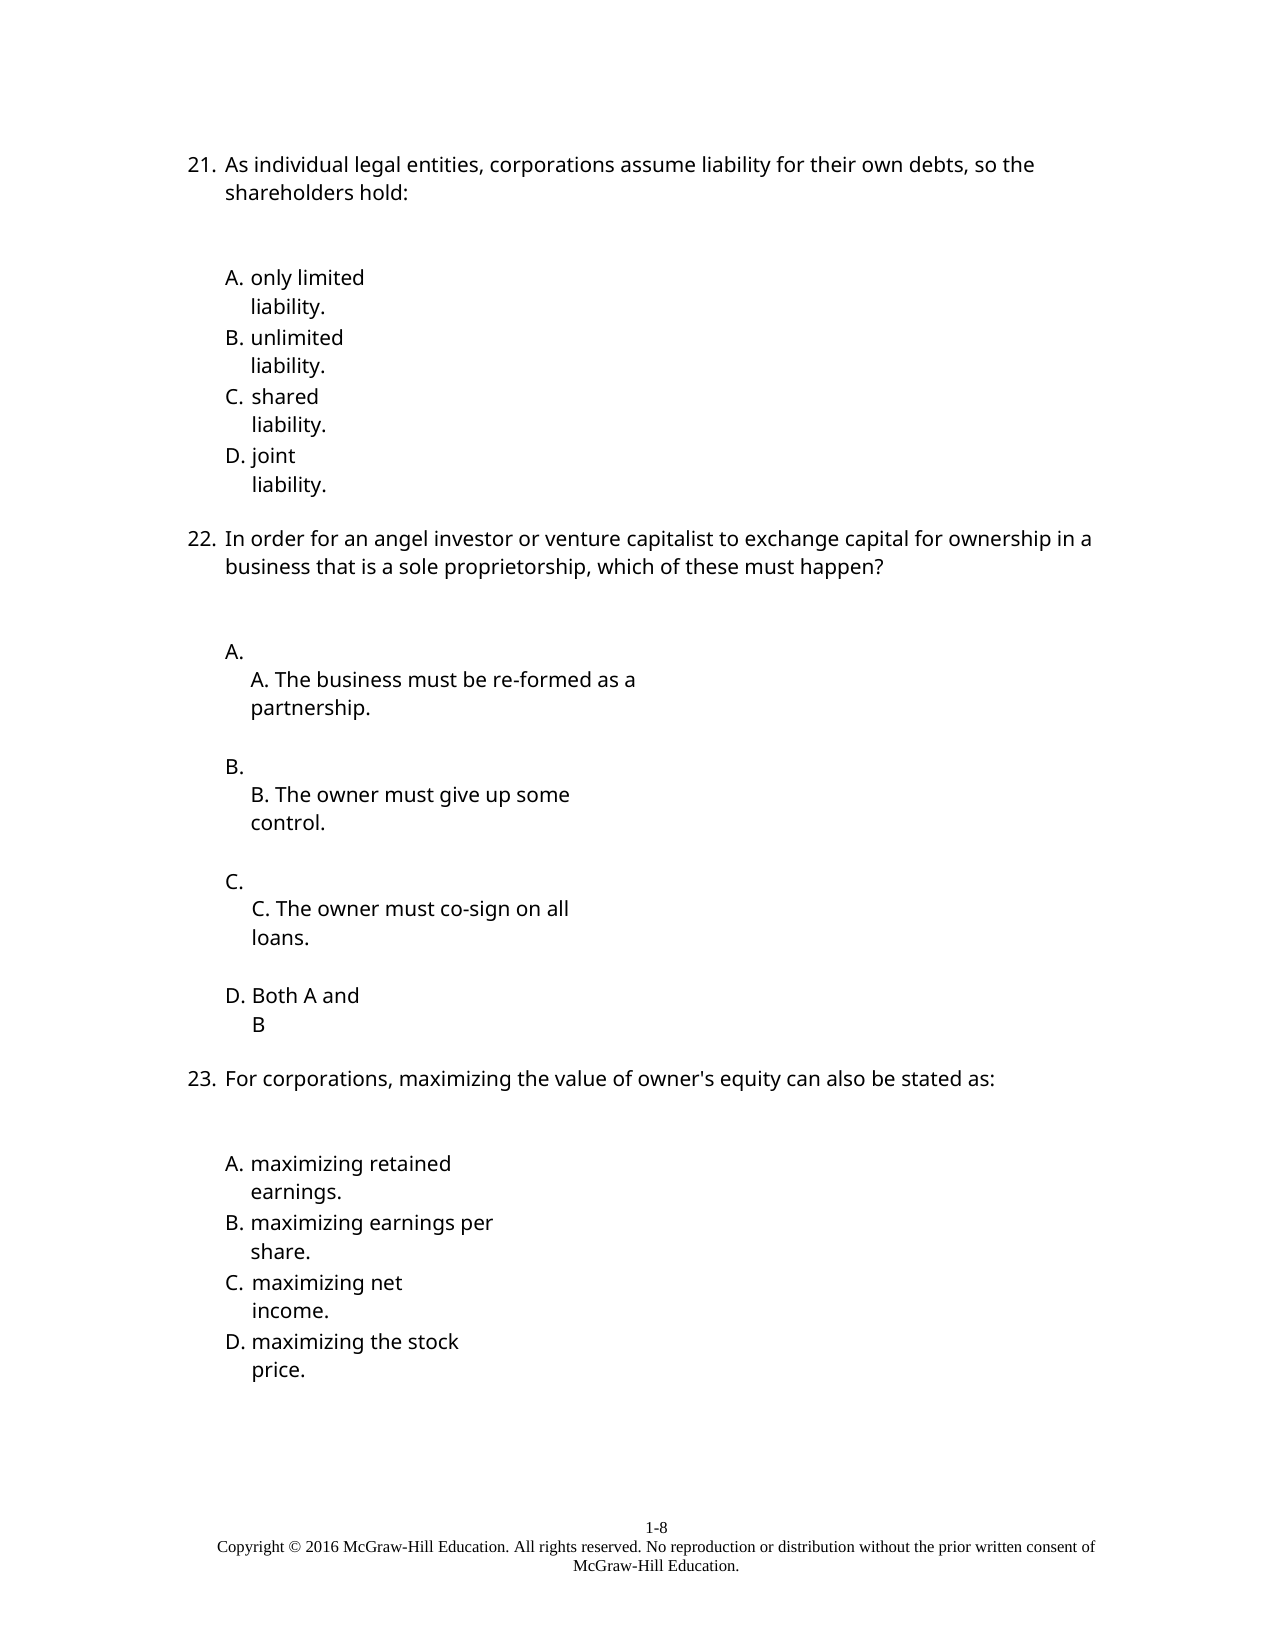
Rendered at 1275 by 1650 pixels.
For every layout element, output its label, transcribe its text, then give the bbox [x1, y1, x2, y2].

table_header 23. [188, 1064, 225, 1384]
table_header For corporations, maximizing the value of owner's equity can also be stated as: [225, 1064, 1125, 1384]
table_header In order for an angel investor or venture capitalist to exchange capital for ownership in a business that is a sole proprietorship, which of these must happen? [225, 524, 1125, 1039]
table_header 21. [188, 150, 225, 498]
table_header 22. [188, 524, 225, 1039]
table_header As individual legal entities, corporations assume liability for their own debts, so the shareholders hold: [225, 150, 1125, 498]
